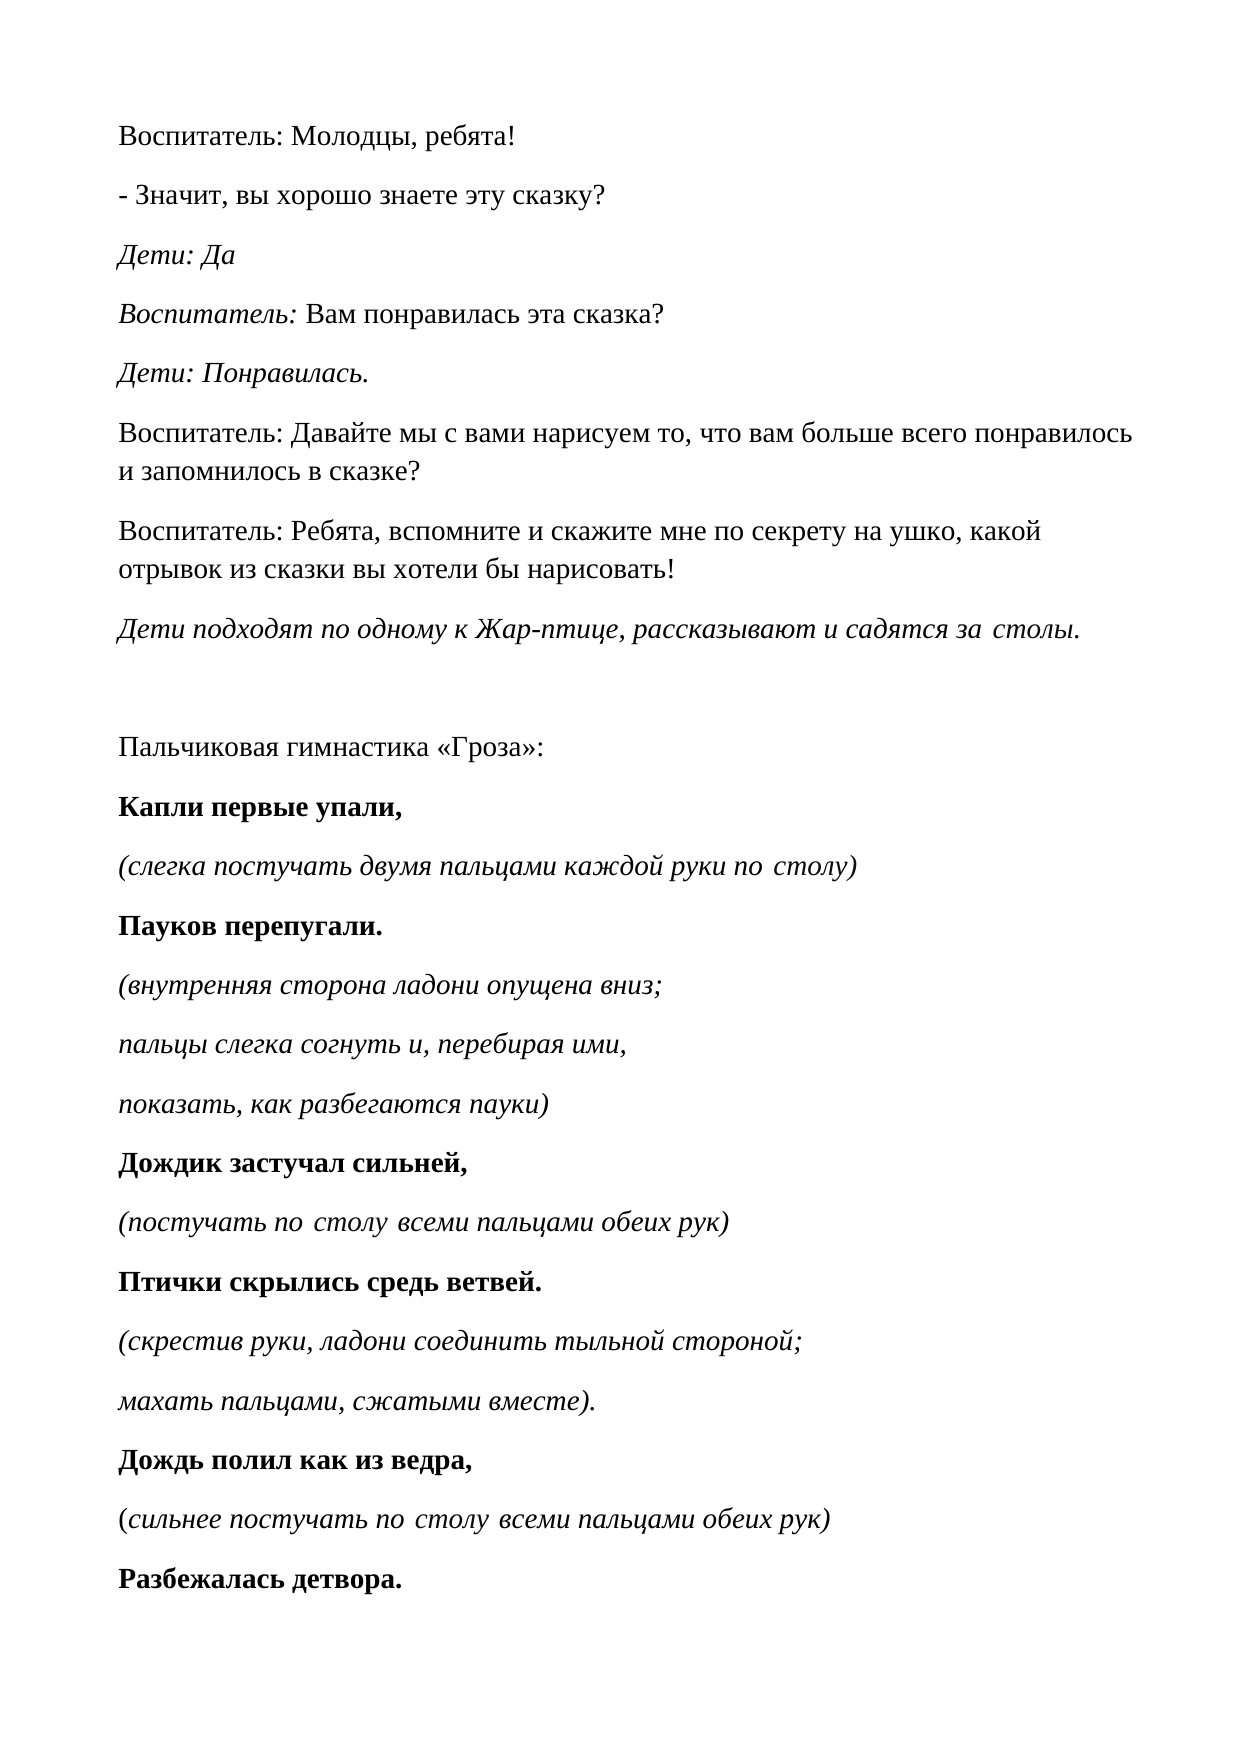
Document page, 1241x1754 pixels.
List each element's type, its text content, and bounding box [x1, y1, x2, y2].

text (слегка постучать двумя пальцами каждой руки по столу) [118, 848, 1152, 882]
text (сильнее постучать по столу всеми пальцами обеих рук) [118, 1501, 1152, 1535]
text Капли первые упали, [118, 789, 1152, 822]
text Дождик застучал сильней, [118, 1145, 1152, 1179]
text Дети подходят по одному к Жар-птице, рассказывают и садятся за столы. [118, 611, 1152, 644]
text (постучать по столу всеми пальцами обеих рук) [118, 1204, 1152, 1238]
text показать, как разбегаются пауки) [118, 1086, 1152, 1119]
text Воспитатель: Давайте мы с вами нарисуем то, что вам больше всего понравилось и запомнилось в сказке? [118, 415, 1152, 487]
text Дети: Да [118, 237, 1152, 270]
text Разбежалась детвора. [118, 1561, 1152, 1594]
text (скрестив руки, ладони соединить тыльной стороной; [118, 1323, 1152, 1357]
text Воспитатель: Вам понравилась эта сказка? [118, 296, 1152, 330]
text Воспитатель: Молодцы, ребята! [118, 118, 1152, 152]
text Птички скрылись средь ветвей. [118, 1264, 1152, 1297]
text Дождь полил как из ведра, [118, 1442, 1152, 1476]
text - Значит, вы хорошо знаете эту сказку? [118, 177, 1152, 211]
text махать пальцами, сжатыми вместе). [118, 1383, 1152, 1416]
text Воспитатель: Ребята, вспомните и скажите мне по секрету на ушко, какой отрывок из сказки вы хотели бы нарисовать! [118, 513, 1152, 585]
text Пальчиковая гимнастика «Гроза»: [118, 729, 1152, 763]
text (внутренняя сторона ладони опущена вниз; [118, 967, 1152, 1001]
text пальцы слегка согнуть и, перебирая ими, [118, 1026, 1152, 1060]
text Дети: Понравилась. [118, 356, 1152, 389]
text Пауков перепугали. [118, 908, 1152, 941]
